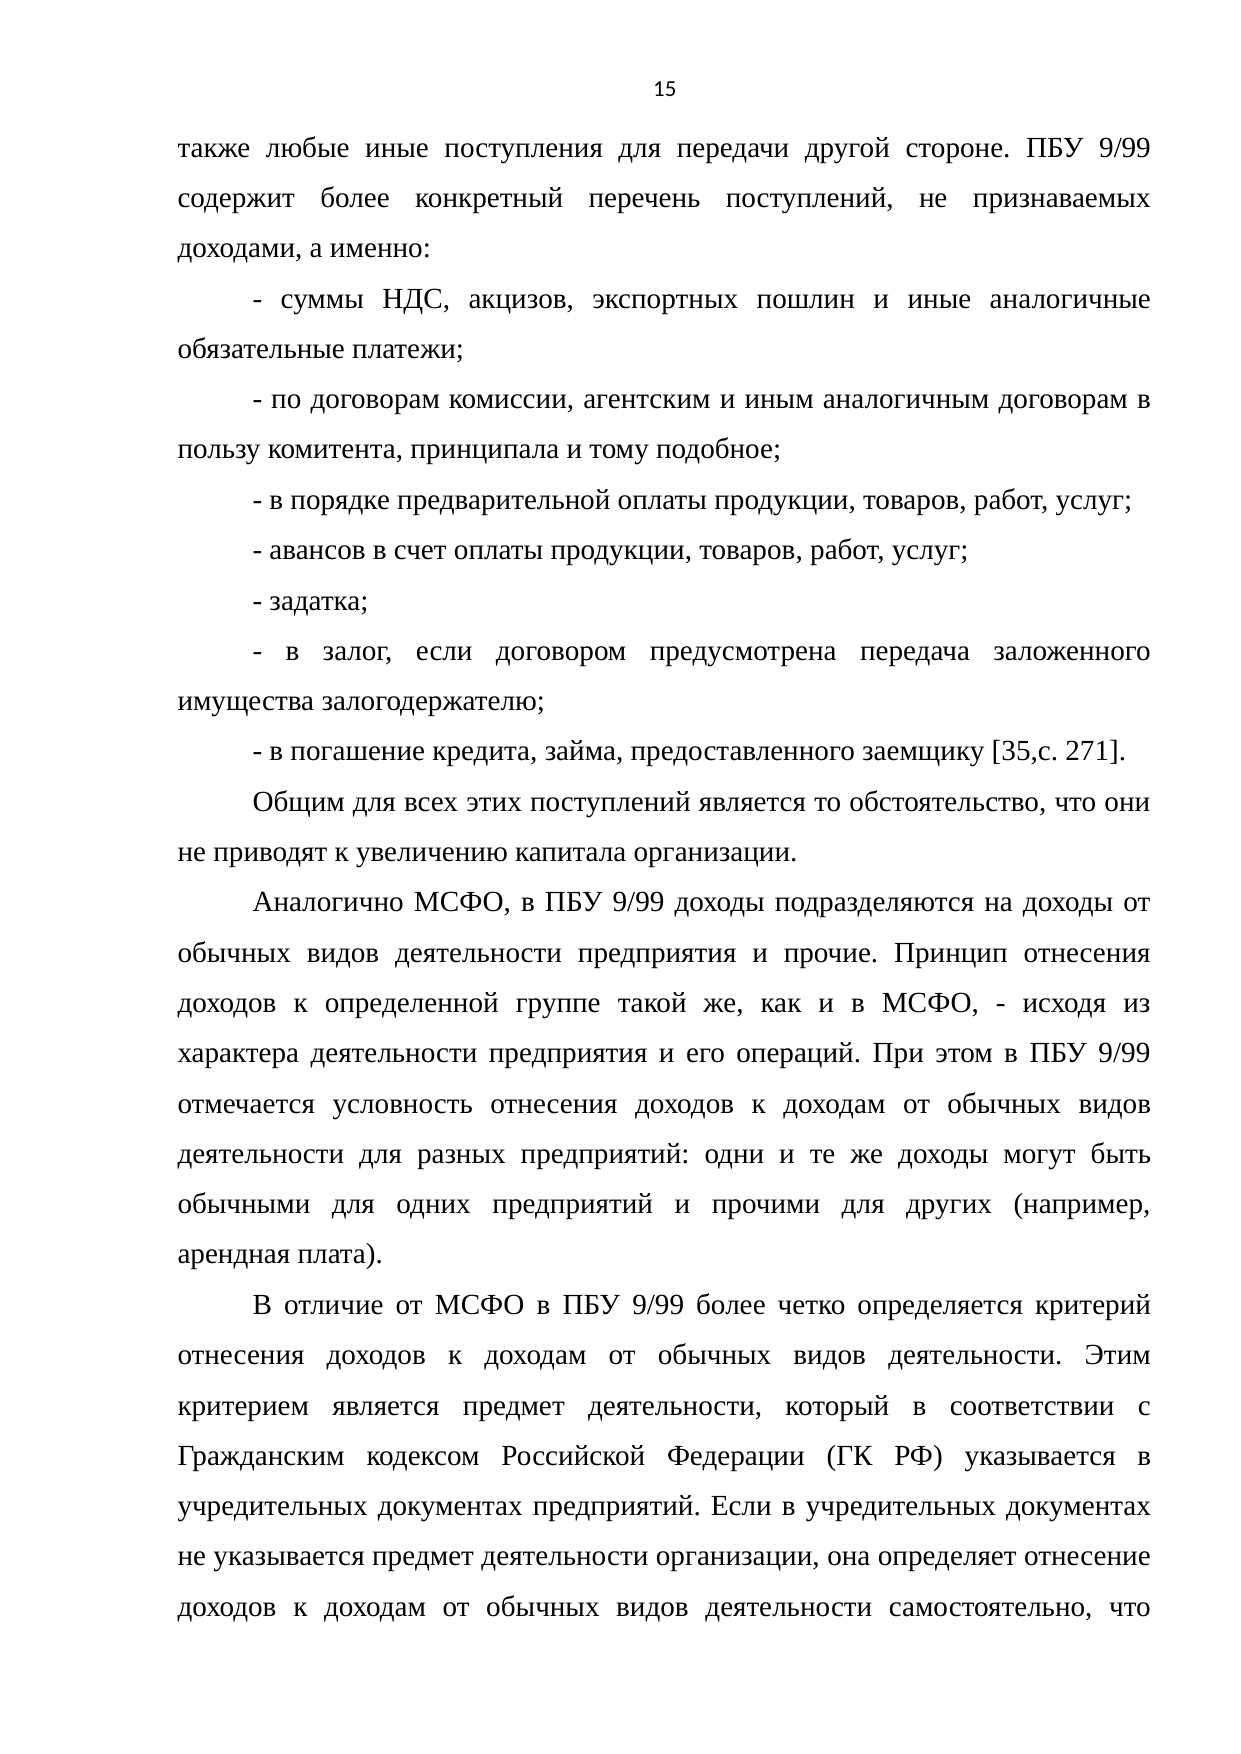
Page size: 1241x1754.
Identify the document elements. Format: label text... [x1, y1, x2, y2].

text - в залог, если договором предусмотрена передача заложенного имущества залогодержателю; [177, 633, 1152, 717]
text - авансов в счет оплаты продукции, товаров, работ, услуг; [177, 532, 1152, 566]
text - задатка; [177, 583, 1152, 616]
text - по договорам комиссии, агентским и иным аналогичным договорам в пользу комитента, принципала и тому подобное; [177, 381, 1152, 465]
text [177, 1287, 1152, 1622]
text - в погашение кредита, займа, предоставленного заемщику [35,с. 271]. [177, 733, 1152, 767]
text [177, 130, 1152, 264]
text Аналогично МСФО, в ПБУ 9/99 доходы подразделяются на доходы от обычных видов деятельности предприятия и прочие. Принцип отнесения доходов к определенной группе такой же, как и в МСФО, - исходя из характера деятельности предприятия и его операций. При этом в ПБУ 9/99 отмечается условность отнесения доходов к доходам от обычных видов деятельности для разных предприятий: одни и те же доходы могут быть обычными для одних предприятий и прочими для других (например, арендная плата). [177, 884, 1152, 1270]
text - в порядке предварительной оплаты продукции, товаров, работ, услуг; [177, 482, 1152, 516]
text - суммы НДС, акцизов, экспортных пошлин и иные аналогичные обязательные платежи; [177, 281, 1152, 364]
text Общим для всех этих поступлений является то обстоятельство, что они не приводят к увеличению капитала организации. [177, 784, 1152, 868]
